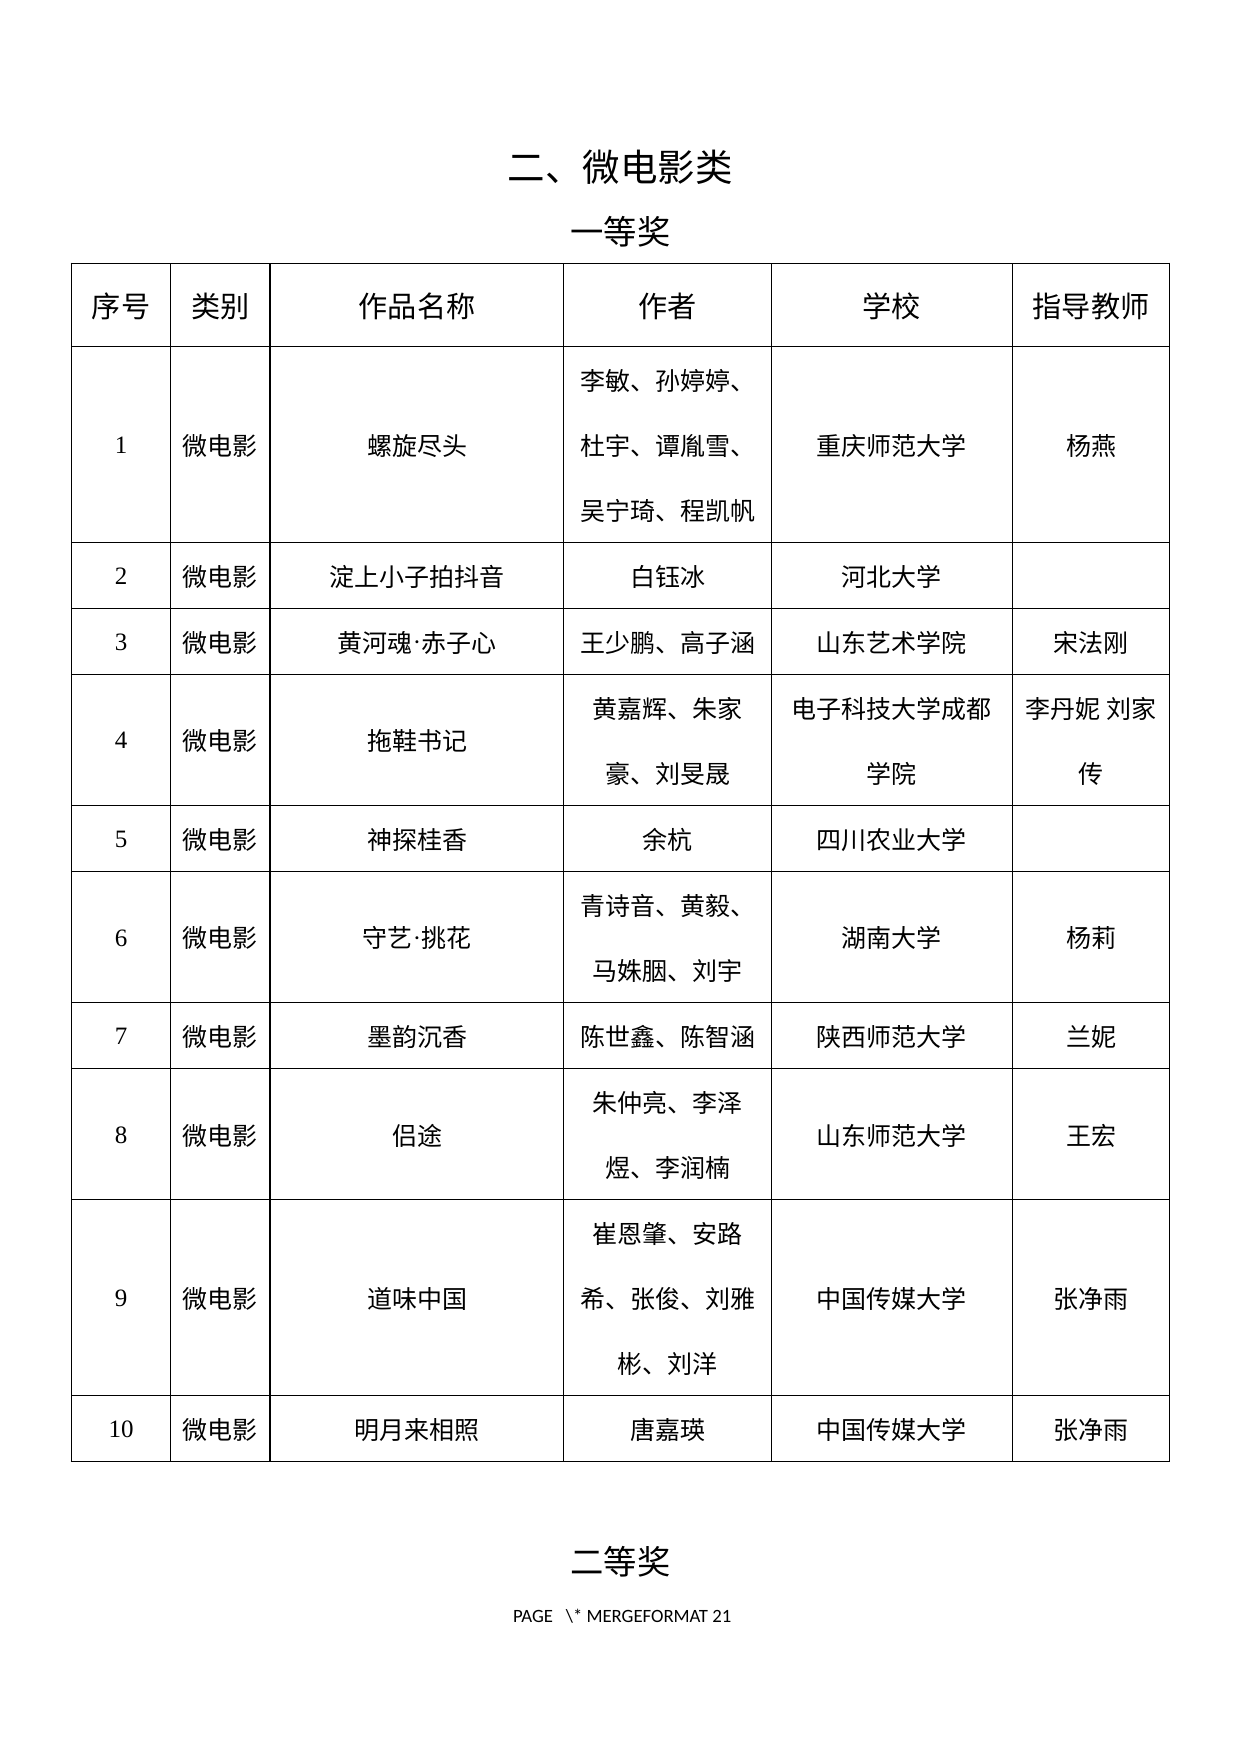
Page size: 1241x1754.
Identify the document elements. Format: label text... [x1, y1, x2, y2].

table_cell 王少鹏、高子涵 [564, 609, 771, 674]
table_cell 微电影 [171, 1003, 269, 1068]
text 二、微电影类 [75, 132, 1165, 197]
table_cell 宋法刚 [1013, 609, 1169, 674]
table_header 学校 [772, 264, 1012, 346]
table_cell 1 [72, 347, 170, 542]
table_cell 淀上小子拍抖音 [271, 543, 563, 608]
table_cell 7 [72, 1003, 170, 1068]
table_cell 中国传媒大学 [772, 1200, 1012, 1395]
table_cell 河北大学 [772, 543, 1012, 608]
table_cell 王宏 [1013, 1069, 1169, 1199]
table_cell 微电影 [171, 543, 269, 608]
table_cell 唐嘉瑛 [564, 1396, 771, 1461]
table_cell 微电影 [171, 1069, 269, 1199]
table_cell 张净雨 [1013, 1396, 1169, 1461]
table_cell 张净雨 [1013, 1200, 1169, 1395]
table_cell 微电影 [171, 675, 269, 805]
table_cell 山东艺术学院 [772, 609, 1012, 674]
table_cell 微电影 [171, 1396, 269, 1461]
table_cell 朱仲亮、李泽煜、李润楠 [564, 1069, 771, 1199]
table_cell 5 [72, 806, 170, 871]
table_cell 黄河魂·赤子心 [271, 609, 563, 674]
table_cell 四川农业大学 [772, 806, 1012, 871]
table_cell 微电影 [171, 1200, 269, 1395]
table_cell 湖南大学 [772, 872, 1012, 1002]
table_cell [1013, 543, 1169, 608]
table_cell 微电影 [171, 872, 269, 1002]
table_cell 微电影 [171, 609, 269, 674]
table_header 类别 [171, 264, 269, 346]
table_cell 杨燕 [1013, 347, 1169, 542]
table_cell 微电影 [171, 347, 269, 542]
table_cell 李丹妮 刘家传 [1013, 675, 1169, 805]
table_cell 陕西师范大学 [772, 1003, 1012, 1068]
table_cell 6 [72, 872, 170, 1002]
table_cell 重庆师范大学 [772, 347, 1012, 542]
table_header 作品名称 [271, 264, 563, 346]
table_cell 9 [72, 1200, 170, 1395]
table_cell 8 [72, 1069, 170, 1199]
table_header 序号 [72, 264, 170, 346]
table_cell 神探桂香 [271, 806, 563, 871]
table_cell 拖鞋书记 [271, 675, 563, 805]
table_cell 微电影 [171, 806, 269, 871]
table_cell 侣途 [271, 1069, 563, 1199]
table_cell 山东师范大学 [772, 1069, 1012, 1199]
table_cell 墨韵沉香 [271, 1003, 563, 1068]
table_cell 李敏、孙婷婷、杜宇、谭胤雪、吴宁琦、程凯帆 [564, 347, 771, 542]
table_cell 明月来相照 [271, 1396, 563, 1461]
table_cell 白钰冰 [564, 543, 771, 608]
table_cell 3 [72, 609, 170, 674]
table_cell 青诗音、黄毅、马姝胭、刘宇 [564, 872, 771, 1002]
table_cell 余杭 [564, 806, 771, 871]
table_cell 电子科技大学成都学院 [772, 675, 1012, 805]
table_header 指导教师 [1013, 264, 1169, 346]
table_cell 2 [72, 543, 170, 608]
table_cell 兰妮 [1013, 1003, 1169, 1068]
table_cell 螺旋尽头 [271, 347, 563, 542]
table_cell 崔恩肇、安路希、张俊、刘雅彬、刘洋 [564, 1200, 771, 1395]
table_cell 10 [72, 1396, 170, 1461]
table_cell [1013, 806, 1169, 871]
table_cell 中国传媒大学 [772, 1396, 1012, 1461]
table_cell 守艺·挑花 [271, 872, 563, 1002]
text 二等奖 [75, 1527, 1165, 1592]
table_cell 黄嘉辉、朱家豪、刘旻晟 [564, 675, 771, 805]
table_header 作者 [564, 264, 771, 346]
table_cell 道味中国 [271, 1200, 563, 1395]
table_cell 杨莉 [1013, 872, 1169, 1002]
text 一等奖 [75, 197, 1165, 262]
table_cell 陈世鑫、陈智涵 [564, 1003, 771, 1068]
table_cell 4 [72, 675, 170, 805]
